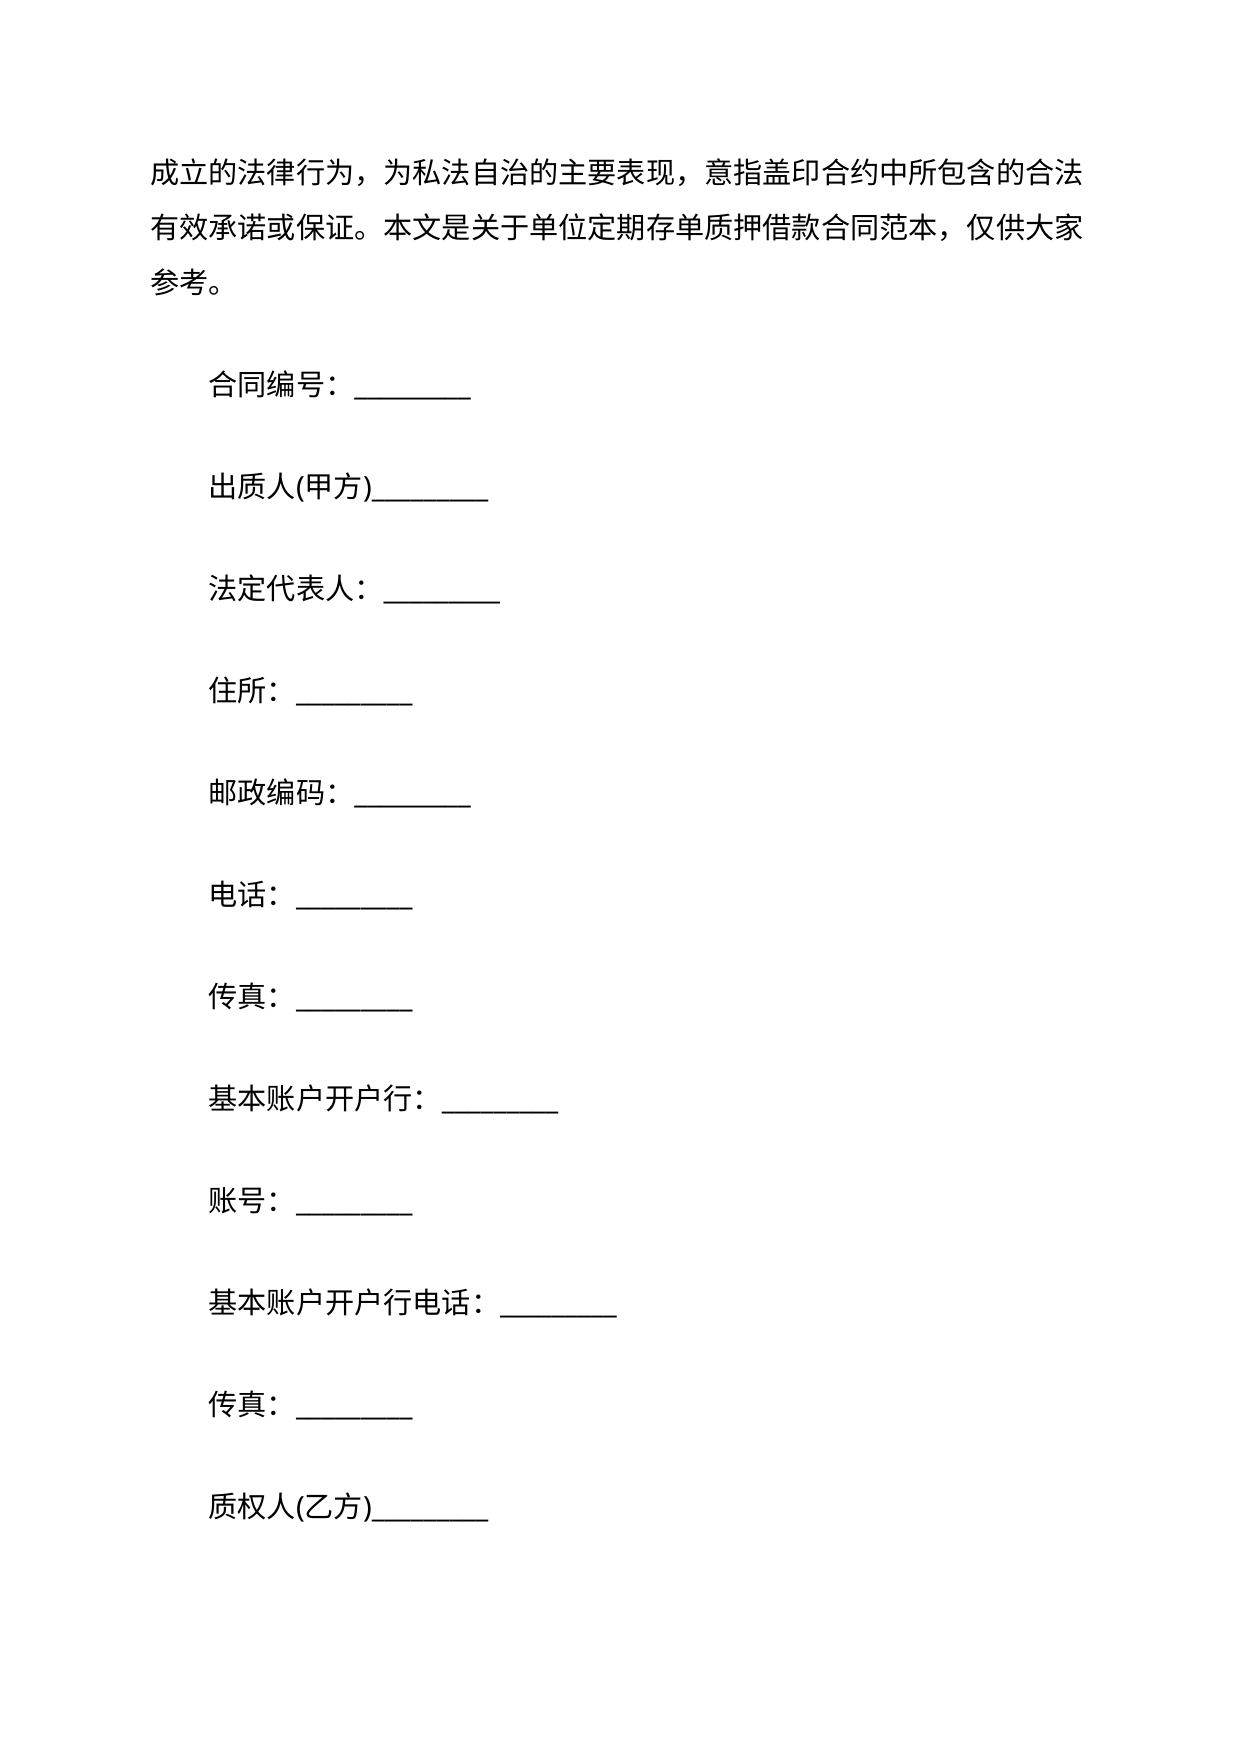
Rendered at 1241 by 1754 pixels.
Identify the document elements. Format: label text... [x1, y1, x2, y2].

text 合同编号：_________ [150, 362, 1090, 404]
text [150, 150, 1090, 302]
text 出质人(甲方)_________ [150, 463, 1090, 506]
text 法定代表人：_________ [150, 566, 1090, 608]
text 账号：_________ [150, 1177, 1090, 1220]
text 基本账户开户行电话：_________ [150, 1279, 1090, 1322]
text 传真：_________ [150, 1381, 1090, 1424]
text 基本账户开户行：_________ [150, 1075, 1090, 1118]
text 质权人(乙方)_________ [150, 1483, 1090, 1526]
text 邮政编码：_________ [150, 769, 1090, 812]
text 传真：_________ [150, 973, 1090, 1016]
text 住所：_________ [150, 667, 1090, 710]
text 电话：_________ [150, 871, 1090, 914]
